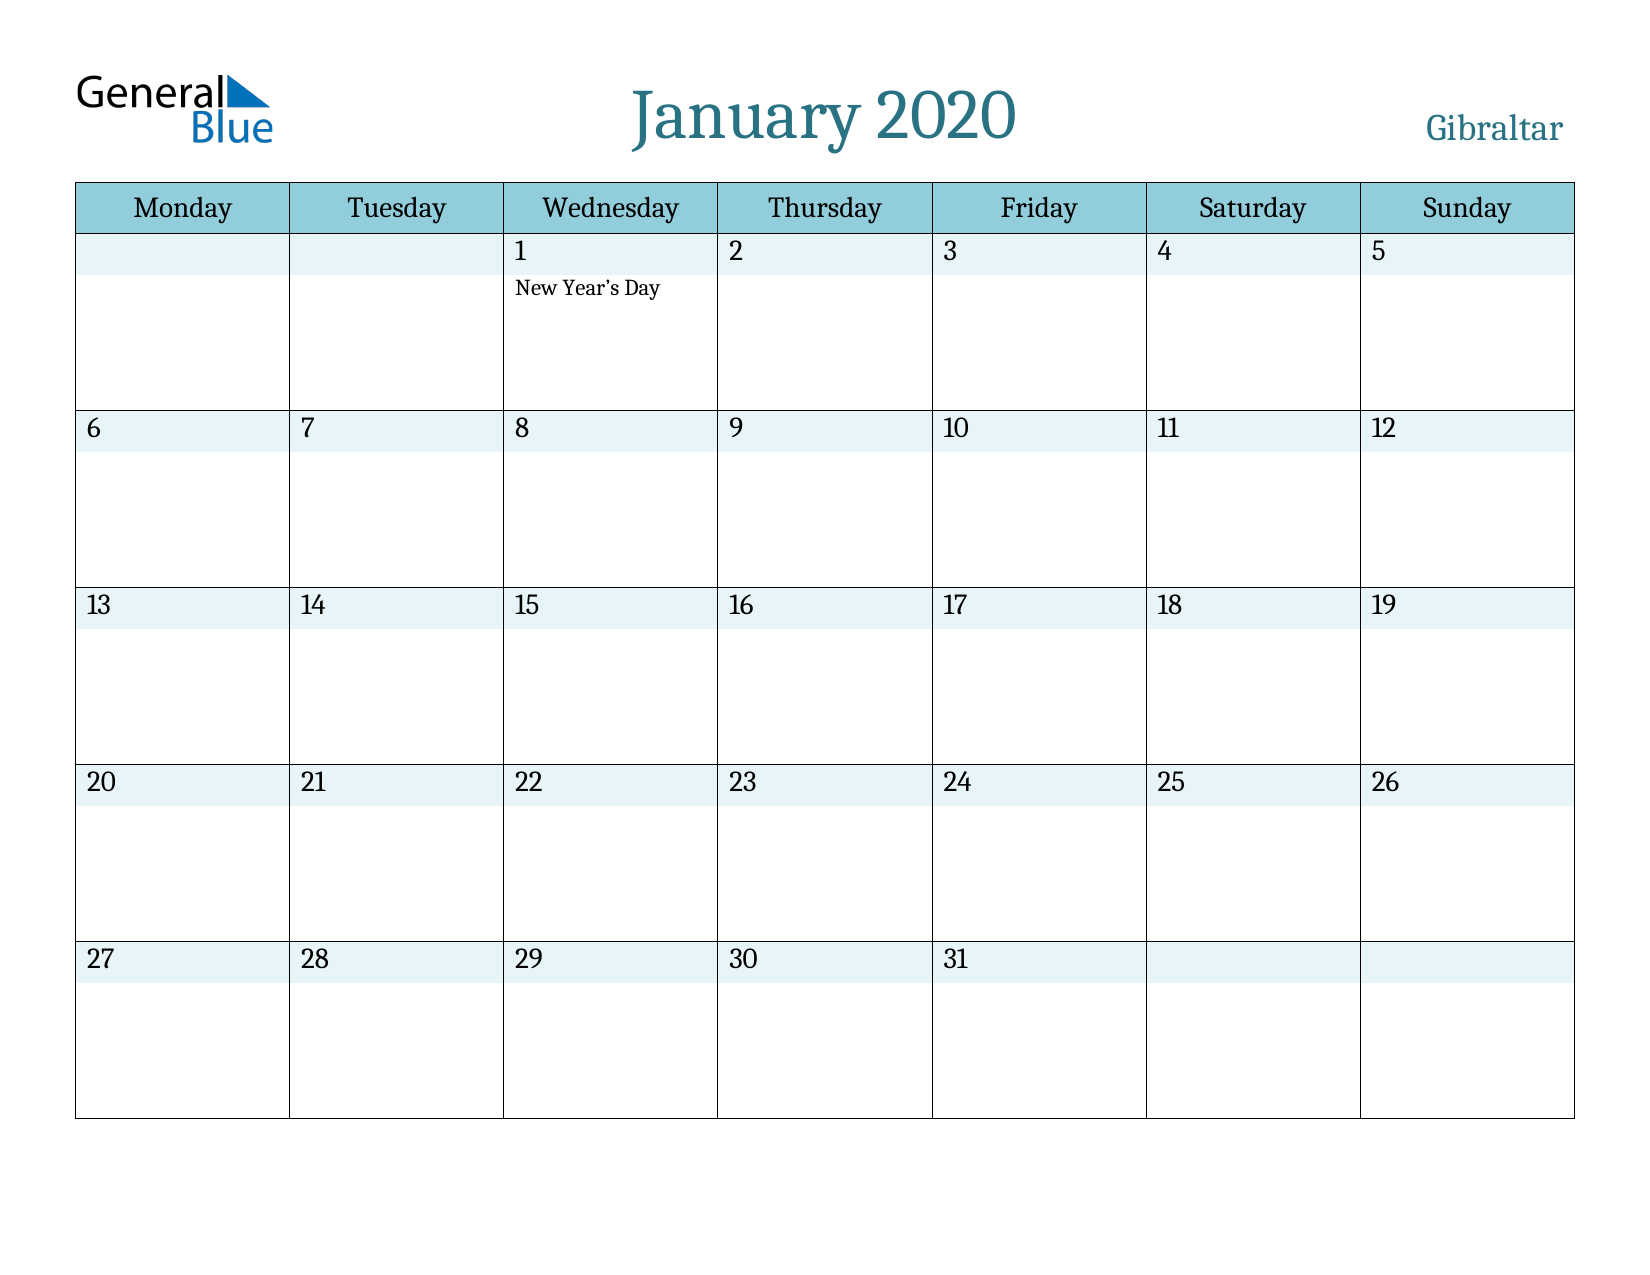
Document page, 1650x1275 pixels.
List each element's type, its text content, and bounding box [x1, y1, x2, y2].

table_cell [1361, 942, 1574, 983]
table_cell 21 [290, 765, 503, 806]
table_cell [76, 983, 289, 1118]
table_cell 6 [76, 411, 289, 452]
table_cell 27 [76, 942, 289, 983]
table_cell 1 [504, 234, 717, 275]
table_cell [1147, 983, 1360, 1118]
table_cell [290, 452, 503, 587]
table_cell 22 [504, 765, 717, 806]
table_cell 17 [933, 588, 1146, 629]
table_cell [290, 629, 503, 764]
table_cell [1361, 275, 1574, 410]
table_cell [1147, 452, 1360, 587]
table_cell [718, 452, 932, 587]
table_cell 12 [1361, 411, 1574, 452]
table_cell [290, 806, 503, 941]
table_cell Monday [76, 183, 289, 233]
table_cell 5 [1361, 234, 1574, 275]
table_cell [1147, 275, 1360, 410]
table_cell 16 [718, 588, 932, 629]
table_cell [1361, 452, 1574, 587]
table_cell Sunday [1361, 183, 1574, 233]
table_cell [718, 806, 932, 941]
table_header January 2020 [504, 75, 1146, 182]
table_cell [1361, 629, 1574, 764]
table_cell [76, 275, 289, 410]
table_cell [1147, 942, 1360, 983]
table_cell 23 [718, 765, 932, 806]
table_cell [504, 629, 717, 764]
table_cell [1147, 629, 1360, 764]
table_cell 4 [1147, 234, 1360, 275]
table_cell 18 [1147, 588, 1360, 629]
table_cell [504, 983, 717, 1118]
table_cell Friday [933, 183, 1146, 233]
table_cell [718, 275, 932, 410]
table_cell [933, 629, 1146, 764]
table_cell Thursday [718, 183, 932, 233]
table_cell [504, 806, 717, 941]
table_cell [933, 452, 1146, 587]
table_cell 26 [1361, 765, 1574, 806]
table_cell [933, 983, 1146, 1118]
table_cell [718, 629, 932, 764]
table_cell 14 [290, 588, 503, 629]
table_cell [933, 806, 1146, 941]
table_cell 3 [933, 234, 1146, 275]
table_cell 2 [718, 234, 932, 275]
picture [77, 75, 273, 143]
table_cell [76, 629, 289, 764]
table_cell 31 [933, 942, 1146, 983]
table_cell 30 [718, 942, 932, 983]
table_cell 10 [933, 411, 1146, 452]
table_cell 13 [76, 588, 289, 629]
table_cell [1147, 806, 1360, 941]
table_cell [76, 806, 289, 941]
table_header Gibraltar [1146, 75, 1574, 182]
table_cell 25 [1147, 765, 1360, 806]
table_cell 28 [290, 942, 503, 983]
table_cell [1361, 983, 1574, 1118]
table_cell [718, 983, 932, 1118]
table_cell [76, 452, 289, 587]
table_cell 8 [504, 411, 717, 452]
table_cell Wednesday [504, 183, 717, 233]
table_cell [933, 275, 1146, 410]
table_cell 20 [76, 765, 289, 806]
table_cell Saturday [1147, 183, 1360, 233]
table_cell [290, 983, 503, 1118]
table_cell 9 [718, 411, 932, 452]
table_cell [76, 234, 289, 275]
table_cell Tuesday [290, 183, 503, 233]
table_cell 29 [504, 942, 717, 983]
table_cell [504, 452, 717, 587]
table_cell [1361, 806, 1574, 941]
table_cell New Year’s Day [504, 275, 717, 410]
table_cell 24 [933, 765, 1146, 806]
table_cell 11 [1147, 411, 1360, 452]
table_cell 7 [290, 411, 503, 452]
table_cell [290, 275, 503, 410]
table_cell [290, 234, 503, 275]
table_cell 19 [1361, 588, 1574, 629]
table_cell 15 [504, 588, 717, 629]
table_header [76, 75, 503, 182]
